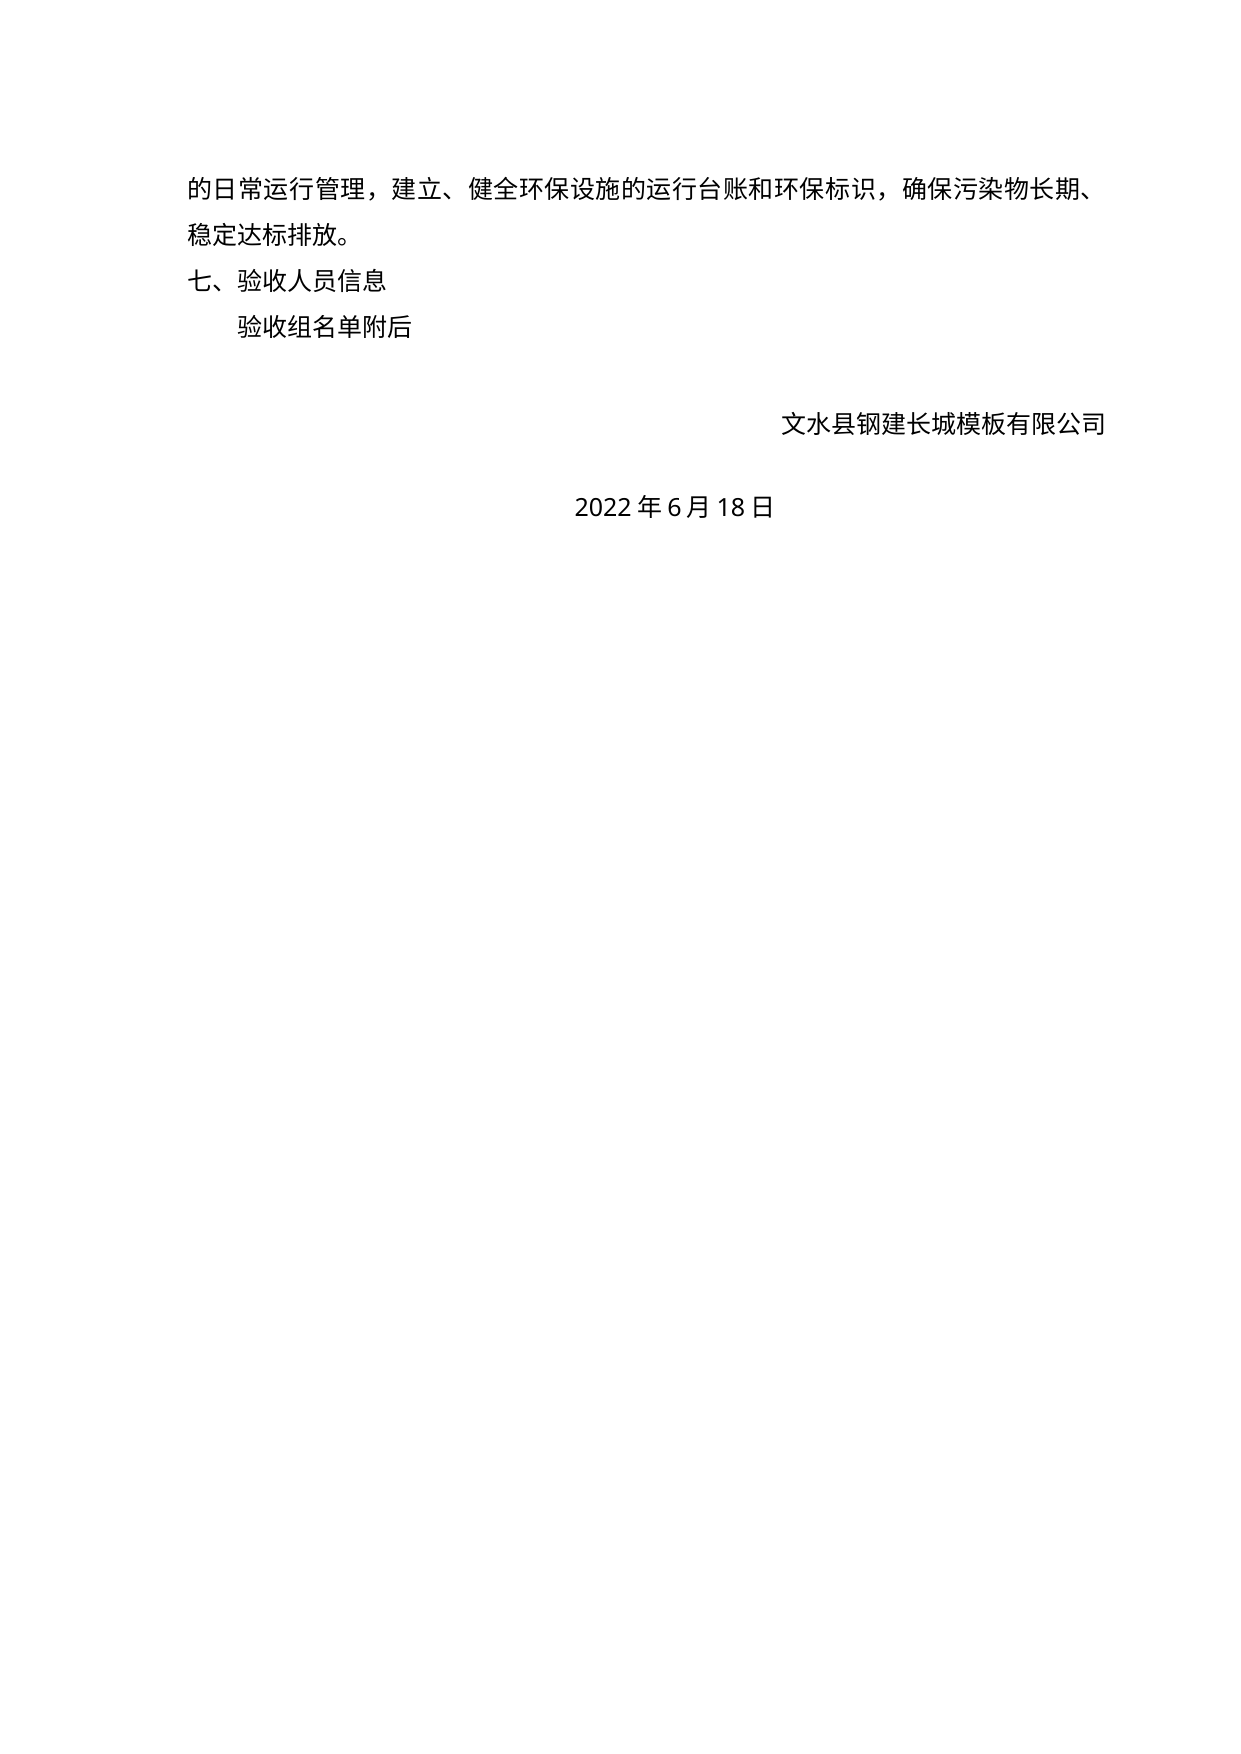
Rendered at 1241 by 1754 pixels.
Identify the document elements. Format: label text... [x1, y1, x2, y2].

text 2022年6月18日 [187, 473, 1106, 538]
text 文水县钢建长城模板有限公司 [187, 390, 1106, 455]
text 验收组名单附后 [187, 299, 1106, 345]
text 七、验收人员信息 [187, 254, 1106, 299]
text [187, 162, 1106, 254]
